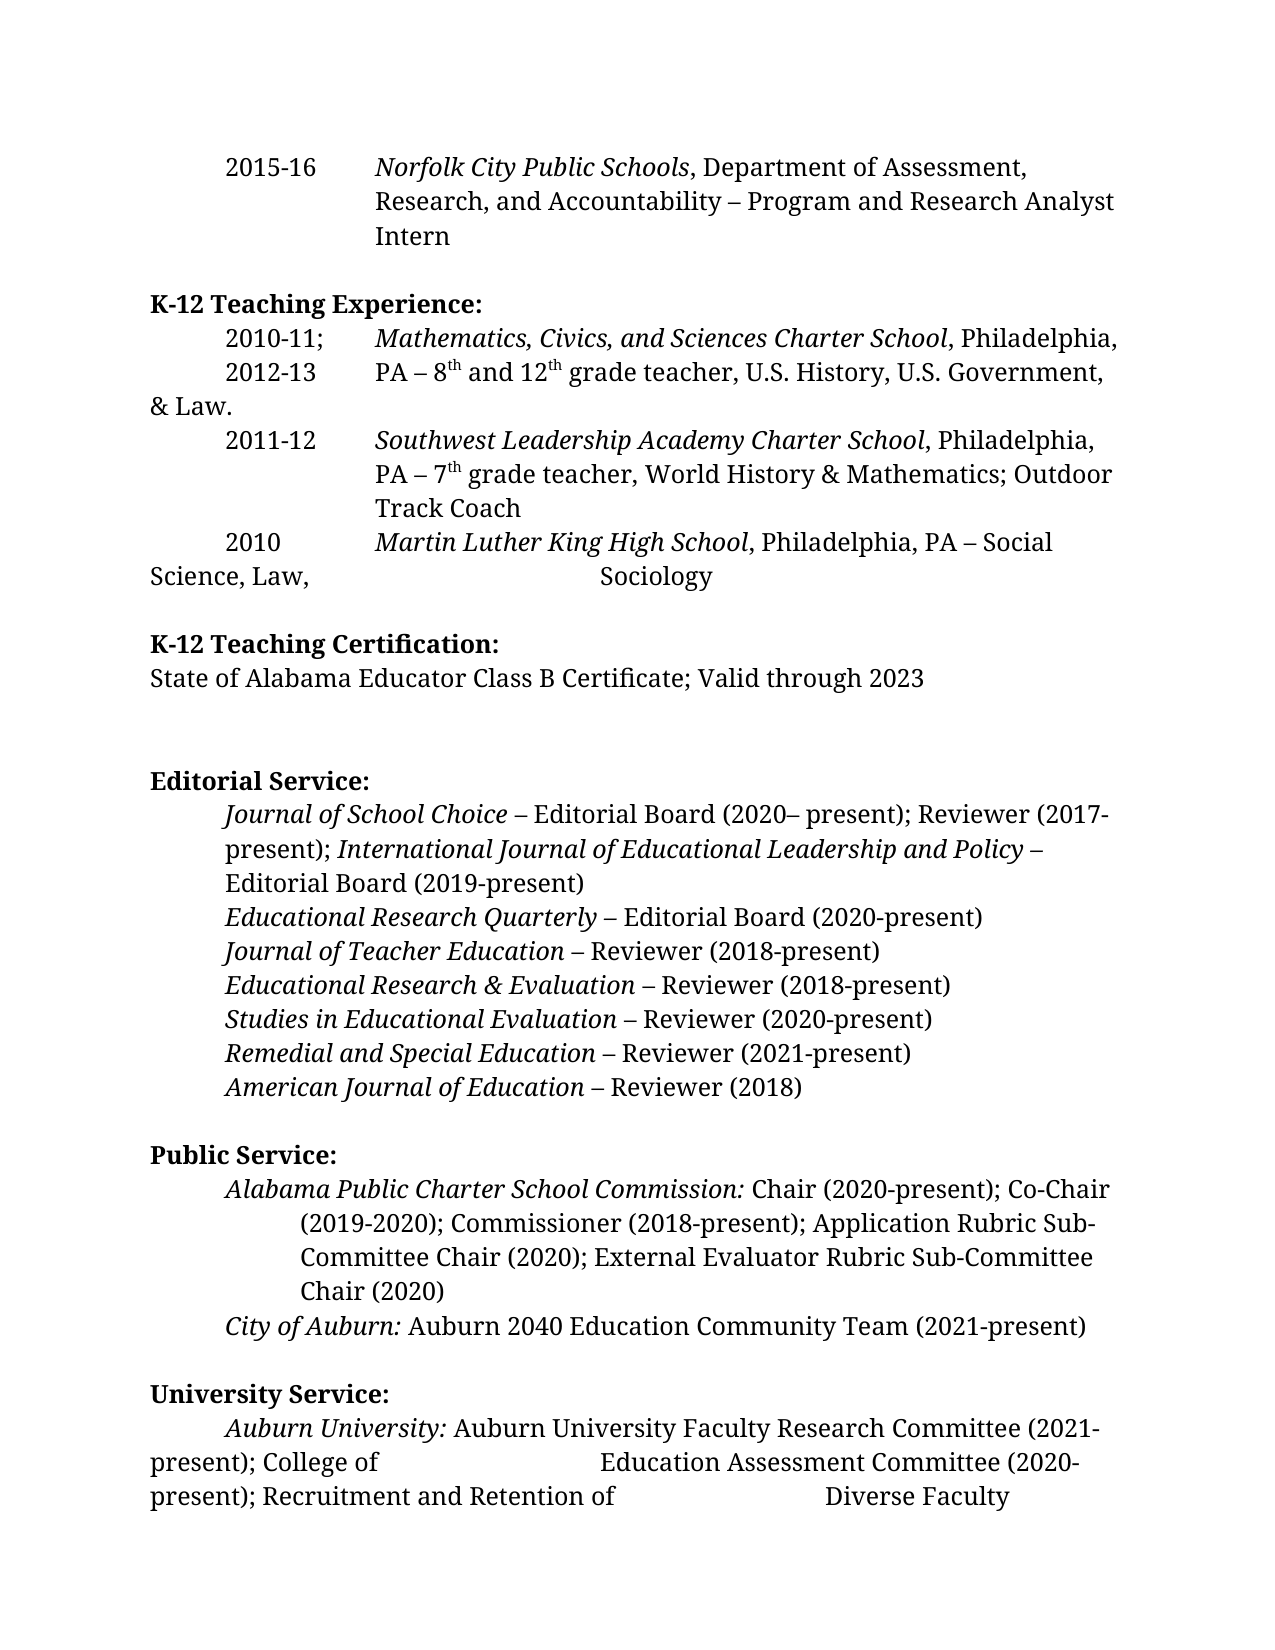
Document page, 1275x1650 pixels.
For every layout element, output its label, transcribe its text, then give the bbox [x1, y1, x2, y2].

text Editorial Service: [150, 763, 1125, 797]
text Studies in Educational Evaluation – Reviewer (2020-present) [150, 1002, 1125, 1036]
text Remedial and Special Education – Reviewer (2021-present) [150, 1036, 1125, 1070]
text Journal of School Choice – Editorial Board (2020– present); Reviewer (2017-present); International Journal of Educational Leadership and Policy – Editorial Board (2019-present) [225, 797, 1125, 899]
text Alabama Public Charter School Commission: Chair (2020-present); Co-Chair (2019-2020); Commissioner (2018-present); Application Rubric Sub-Committee Chair (2020); External Evaluator Rubric Sub-Committee Chair (2020) [225, 1172, 1125, 1308]
text Educational Research Quarterly – Editorial Board (2020-present) [150, 899, 1125, 933]
text Journal of Teacher Education – Reviewer (2018-present) [150, 933, 1125, 967]
text 2015-16 Norfolk City Public Schools, Department of Assessment, Research, and Accountability – Program and Research Analyst Intern [225, 150, 1125, 252]
text State of Alabama Educator Class B Certificate; Valid through 2023 [150, 661, 1125, 695]
text 2010 Martin Luther King High School, Philadelphia, PA – Social Science, Law, Sociology [150, 525, 1125, 593]
text American Journal of Education – Reviewer (2018) [150, 1070, 1125, 1104]
text City of Auburn: Auburn 2040 Education Community Team (2021-present) [225, 1308, 1125, 1342]
text K-12 Teaching Experience: [150, 286, 1125, 320]
text K-12 Teaching Certification: [150, 627, 1125, 661]
text 2010-11; Mathematics, Civics, and Sciences Charter School, Philadelphia, [150, 320, 1125, 354]
text University Service: [150, 1376, 1125, 1410]
text Public Service: [150, 1138, 1125, 1172]
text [150, 1410, 1125, 1512]
text 2012-13 PA – 8th and 12th grade teacher, U.S. History, U.S. Government, & Law. [150, 354, 1125, 422]
text Educational Research & Evaluation – Reviewer (2018-present) [150, 967, 1125, 1002]
text 2011-12 Southwest Leadership Academy Charter School, Philadelphia, PA – 7th grade teacher, World History & Mathematics; Outdoor Track Coach [225, 422, 1125, 525]
